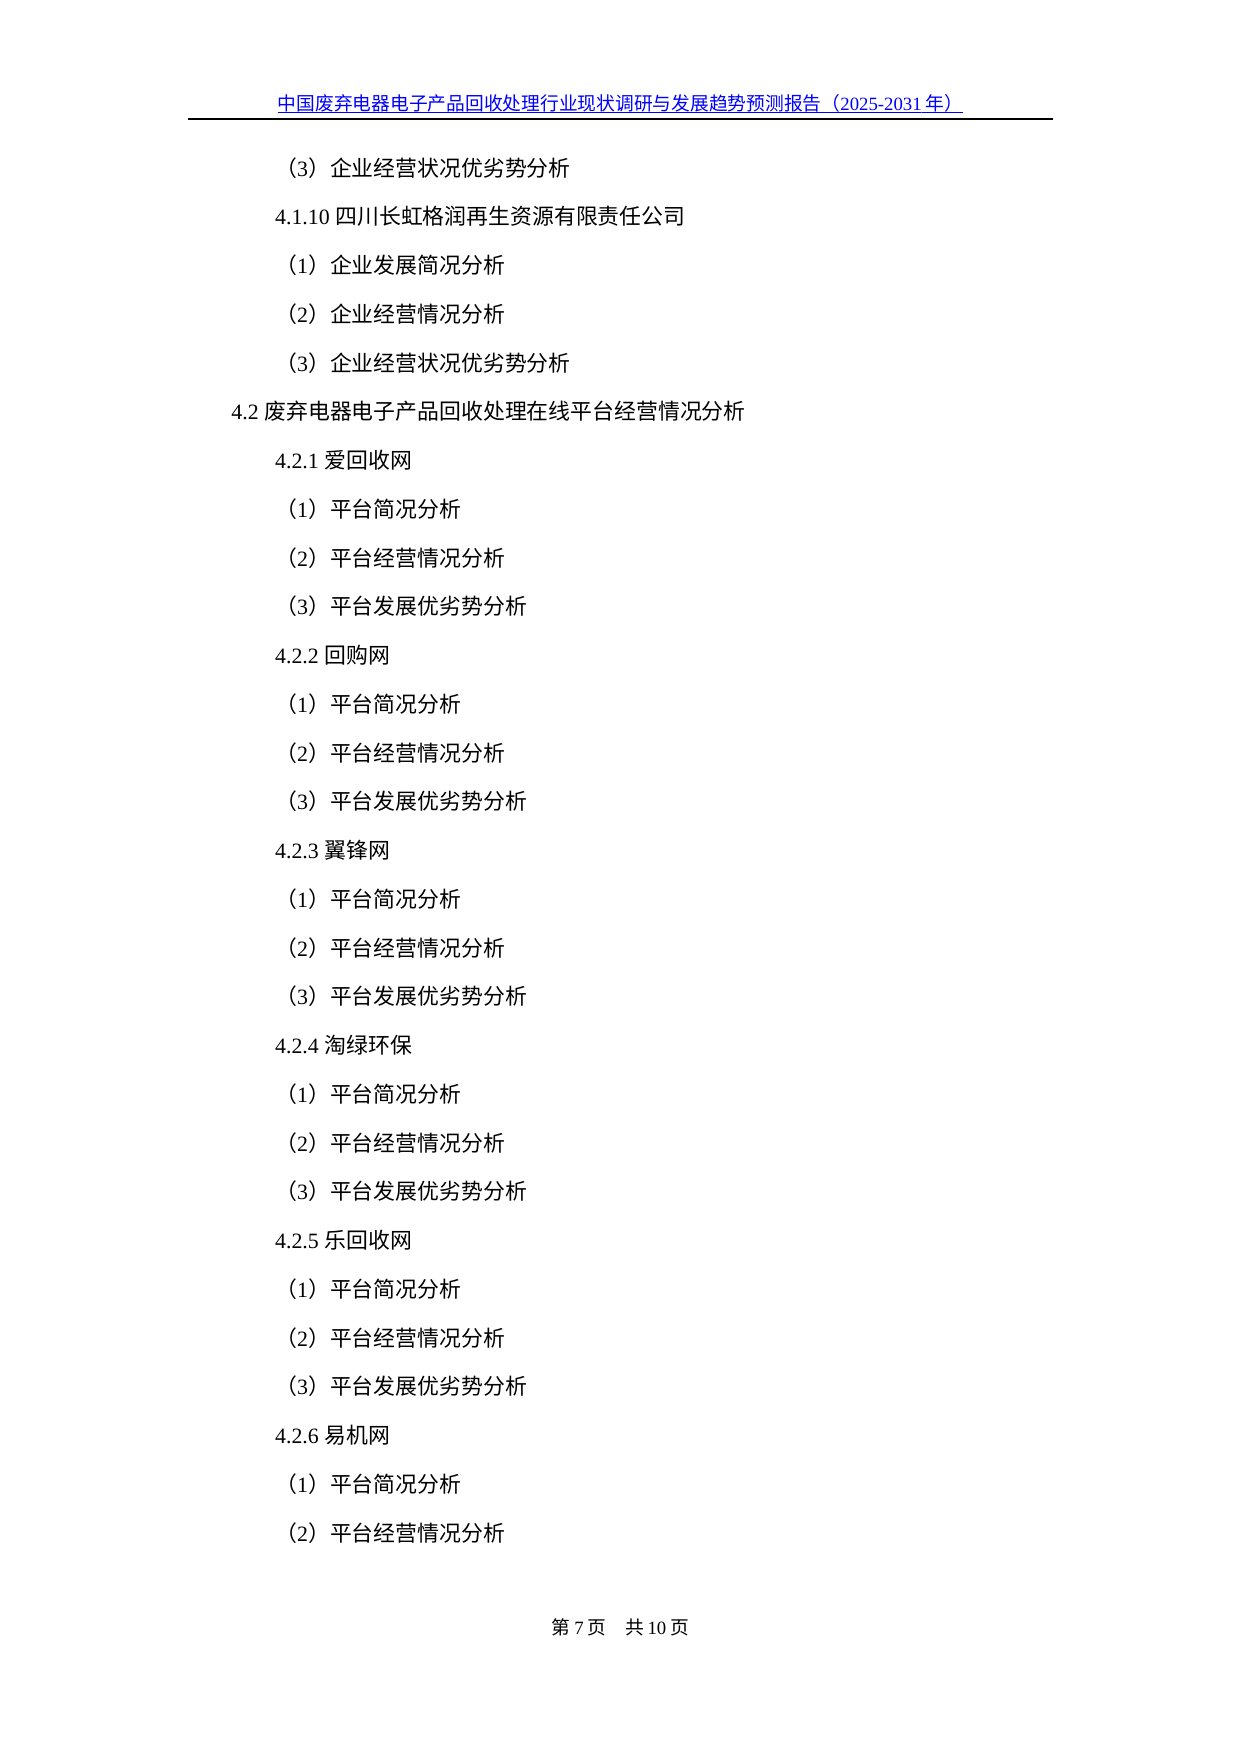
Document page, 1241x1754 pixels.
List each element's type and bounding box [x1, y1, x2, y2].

text [187, 150, 1053, 1548]
